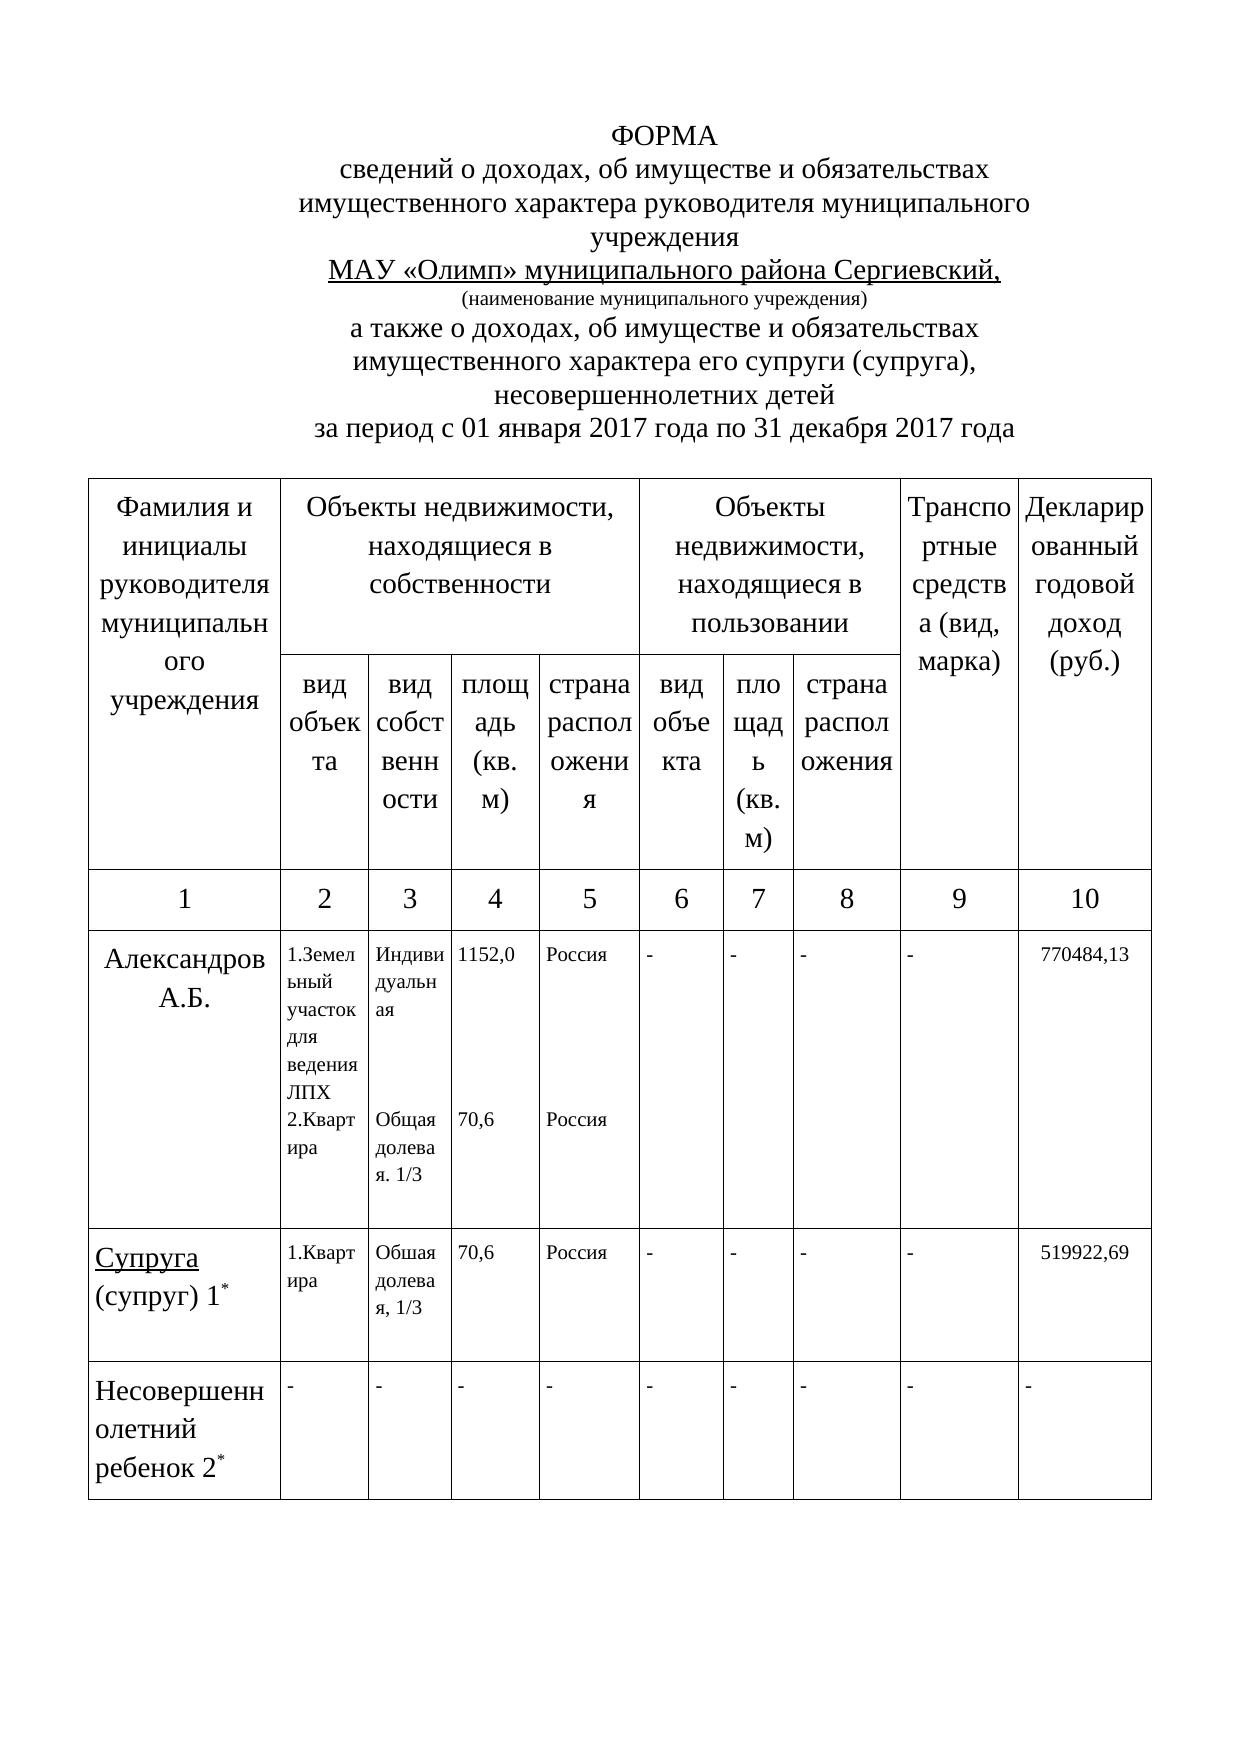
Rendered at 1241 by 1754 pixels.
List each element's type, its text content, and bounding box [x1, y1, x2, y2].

table_cell площадь (кв. м) [452, 655, 539, 869]
text МАУ «Олимп» муниципального района Сергиевский, [177, 252, 1152, 286]
table_cell 1152,0 70,6 [452, 931, 539, 1228]
table_cell 70,6 [452, 1229, 539, 1361]
table_cell 519922,69 [1019, 1229, 1151, 1361]
text (наименование муниципального учреждения) [177, 286, 1152, 310]
table_cell вид объекта [281, 655, 368, 869]
table_cell - [724, 1229, 793, 1361]
table_cell вид собственности [369, 655, 451, 869]
table_cell - [540, 1362, 639, 1499]
table_cell 8 [794, 870, 900, 930]
text а также о доходах, об имуществе и обязательствах [177, 310, 1152, 343]
table_cell - [901, 931, 1018, 1228]
table_cell - [640, 931, 723, 1228]
table_cell 4 [452, 870, 539, 930]
table_cell Россия [540, 1229, 639, 1361]
text учреждения [177, 219, 1152, 252]
table_cell - [794, 931, 900, 1228]
text имущественного характера его супруги (супруга), [177, 343, 1152, 377]
text ФОРМА [177, 118, 1152, 152]
table_cell - [724, 931, 793, 1228]
table_cell 10 [1019, 870, 1151, 930]
table_cell - [640, 1229, 723, 1361]
table_cell - [901, 1229, 1018, 1361]
table_cell 7 [724, 870, 793, 930]
table_cell 6 [640, 870, 723, 930]
table_cell - [1019, 1362, 1151, 1499]
table_cell Россия Россия [540, 931, 639, 1228]
table_cell - [901, 1362, 1018, 1499]
table_cell - [724, 1362, 793, 1499]
text несовершеннолетних детей [177, 377, 1152, 411]
table_header Декларированный годовой доход (руб.) [1019, 479, 1151, 869]
table_cell 3 [369, 870, 451, 930]
text сведений о доходах, об имуществе и обязательствах [177, 152, 1152, 185]
table_cell Александров А.Б. [89, 931, 280, 1228]
table_cell 770484,13 [1019, 931, 1151, 1228]
table_header Объекты недвижимости, находящиеся в пользовании [640, 479, 900, 654]
table_cell 5 [540, 870, 639, 930]
table_cell 9 [901, 870, 1018, 930]
table_cell 1 [89, 870, 280, 930]
table_header Транспортные средства (вид, марка) [901, 479, 1018, 869]
table_cell Обшая долевая, 1/3 [369, 1229, 451, 1361]
table_cell Несовершеннолетний ребенок 2* [89, 1362, 280, 1499]
table_cell 1.Квартира [281, 1229, 368, 1361]
table_cell площадь (кв. м) [724, 655, 793, 869]
table_cell - [794, 1229, 900, 1361]
table_header Объекты недвижимости, находящиеся в собственности [281, 479, 639, 654]
table_header Фамилия и инициалы руководителя муниципального учреждения [89, 479, 280, 869]
table_cell вид объекта [640, 655, 723, 869]
text за период с 01 января 2017 года по 31 декабря 2017 года [177, 411, 1152, 444]
text имущественного характера руководителя муниципального [177, 185, 1152, 219]
table_cell Индивидуальная Общая долевая. 1/3 [369, 931, 451, 1228]
table_cell - [794, 1362, 900, 1499]
table_cell страна расположения [540, 655, 639, 869]
table_cell - [369, 1362, 451, 1499]
table_cell - [452, 1362, 539, 1499]
table_cell - [281, 1362, 368, 1499]
table_cell 1.Земельный участок для ведения ЛПХ 2.Квартира [281, 931, 368, 1228]
table_cell - [640, 1362, 723, 1499]
table_cell страна расположения [794, 655, 900, 869]
table_cell Супруга (супруг) 1* [89, 1229, 280, 1361]
table_cell 2 [281, 870, 368, 930]
